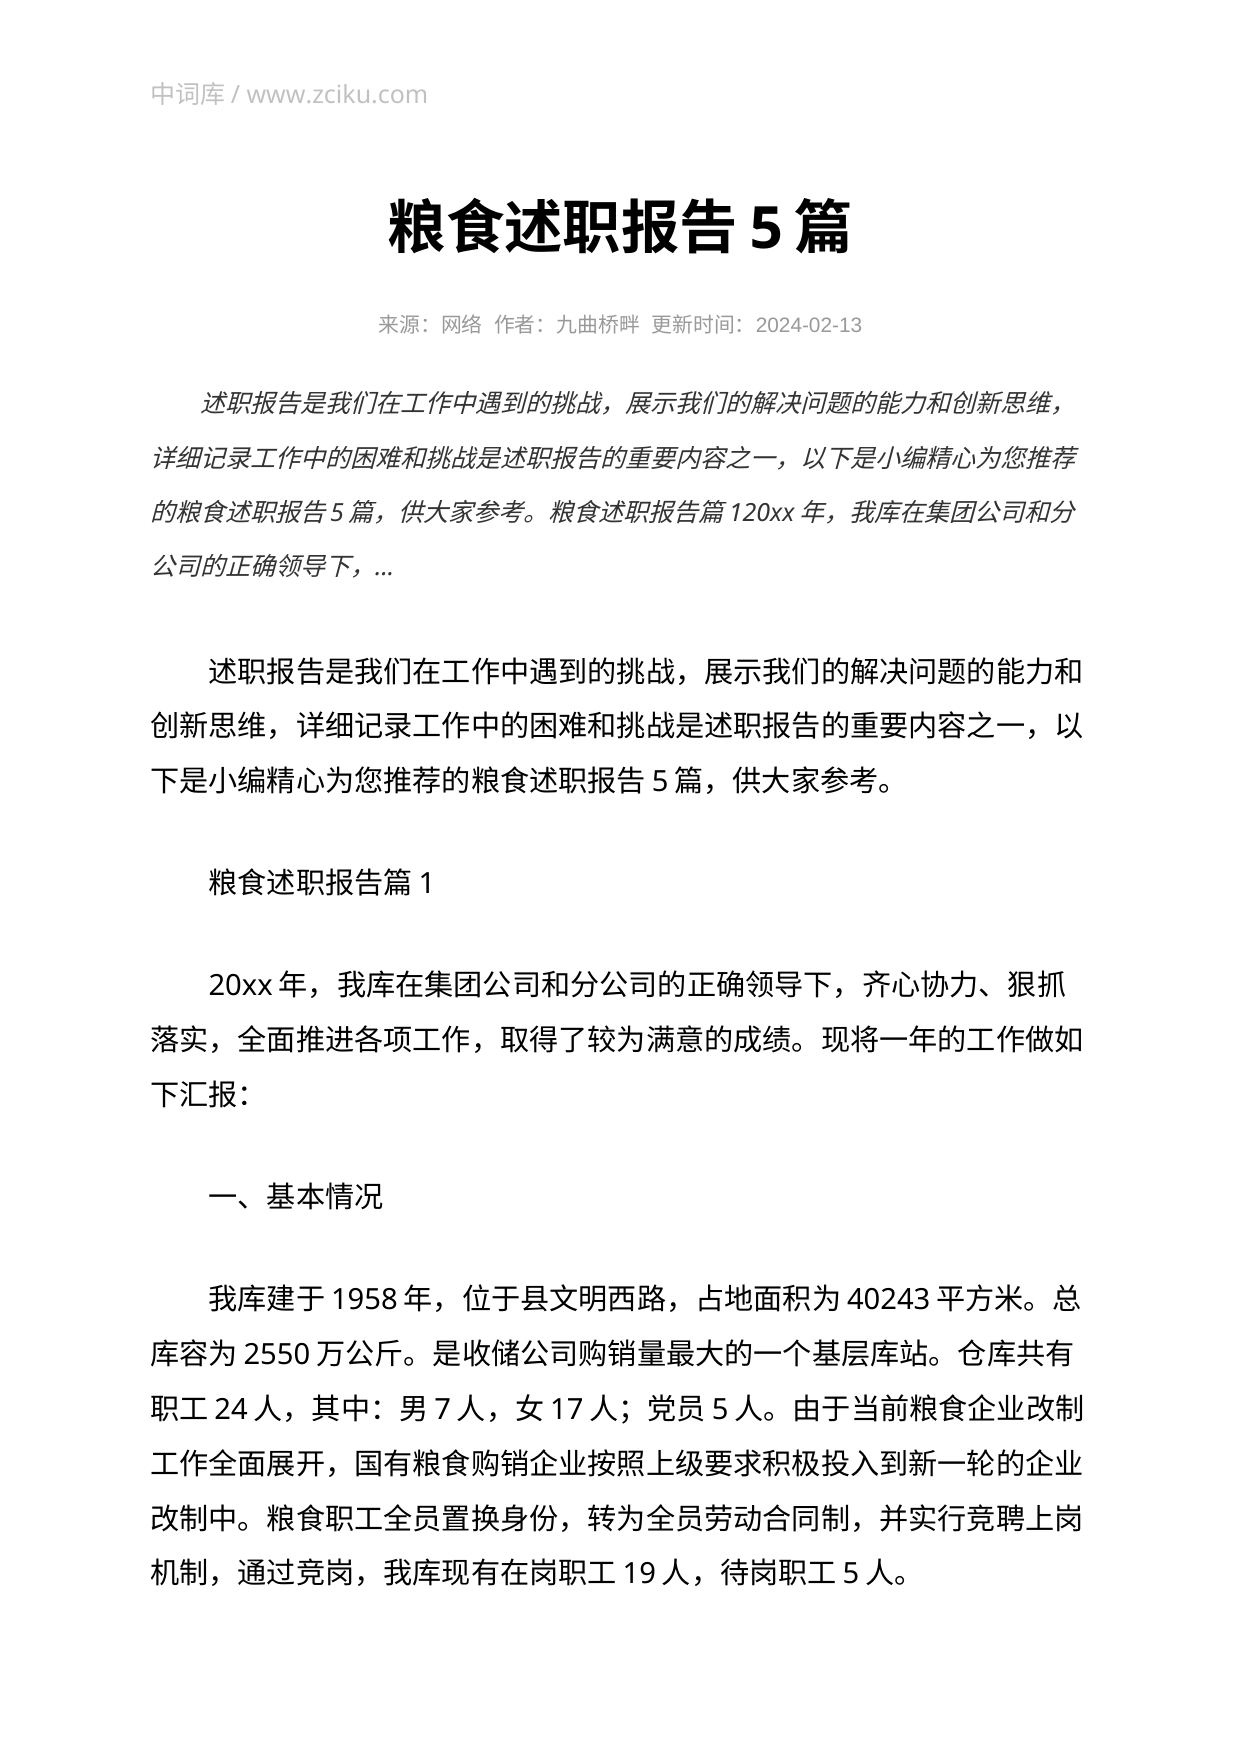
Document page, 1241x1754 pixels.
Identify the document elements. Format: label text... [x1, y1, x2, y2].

text 我库建于1958年，位于县文明西路，占地面积为40243平方米。总库容为2550万公斤。是收储公司购销量最大的一个基层库站。仓库共有职工24人，其中：男7人，女17人；党员5人。由于当前粮食企业改制工作全面展开，国有粮食购销企业按照上级要求积极投入到新一轮的企业改制中。粮食职工全员置换身份，转为全员劳动合同制，并实行竞聘上岗机制，通过竞岗，我库现有在岗职工19人，待岗职工5人。 [150, 1275, 1090, 1592]
text 一、基本情况 [150, 1173, 1090, 1216]
text 20xx年，我库在集团公司和分公司的正确领导下，齐心协力、狠抓落实，全面推进各项工作，取得了较为满意的成绩。现将一年的工作做如下汇报： [150, 962, 1090, 1114]
text 粮食述职报告篇1 [150, 860, 1090, 902]
subtitle 粮食述职报告5篇 [150, 181, 1090, 266]
text 述职报告是我们在工作中遇到的挑战，展示我们的解决问题的能力和创新思维，详细记录工作中的困难和挑战是述职报告的重要内容之一，以下是小编精心为您推荐的粮食述职报告5篇，供大家参考。粮食述职报告篇120xx年，我库在集团公司和分公司的正确领导下，... [150, 384, 1090, 583]
text 述职报告是我们在工作中遇到的挑战，展示我们的解决问题的能力和创新思维，详细记录工作中的困难和挑战是述职报告的重要内容之一，以下是小编精心为您推荐的粮食述职报告5篇，供大家参考。 [150, 648, 1090, 800]
text 来源：网络 作者：九曲桥畔 更新时间：2024-02-13 [150, 313, 1090, 337]
